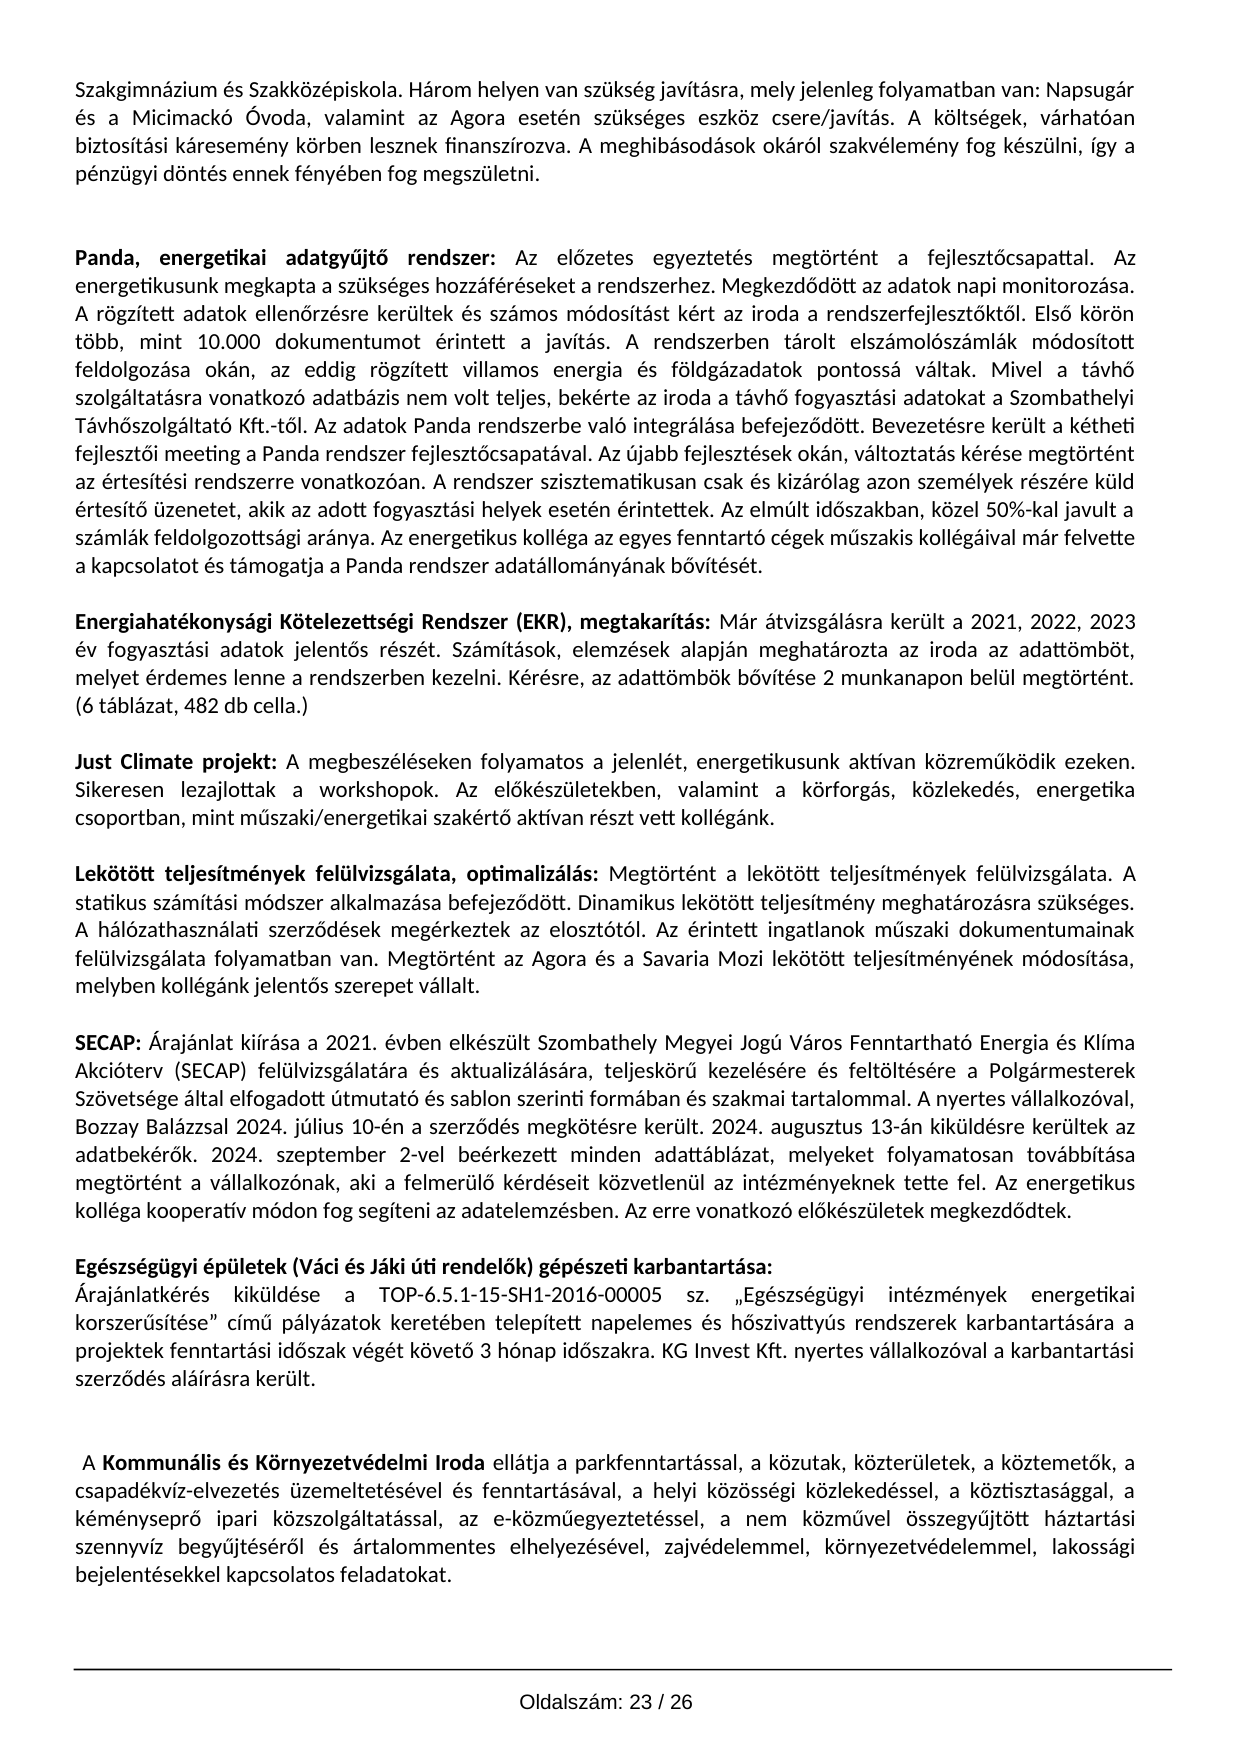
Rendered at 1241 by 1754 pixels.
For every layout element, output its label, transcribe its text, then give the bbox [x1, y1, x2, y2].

list Energiahatékonysági Kötelezettségi Rendszer (EKR), megtakarítás: Már átvizsgálásra került a 2021, 2022, 2023 év fogyasztási adatok jelentős részét. Számítások, elemzések alapján meghatározta az iroda az adattömböt, melyet érdemes lenne a rendszerben kezelni. Kérésre, az adattömbök bővítése 2 munkanapon belül megtörtént. (6 táblázat, 482 db cella.) [75, 607, 1137, 719]
list Panda, energetikai adatgyűjtő rendszer: Az előzetes egyeztetés megtörtént a fejlesztőcsapattal. Az energetikusunk megkapta a szükséges hozzáféréseket a rendszerhez. Megkezdődött az adatok napi monitorozása. A rögzített adatok ellenőrzésre kerültek és számos módosítást kért az iroda a rendszerfejlesztőktől. Első körön több, mint 10.000 dokumentumot érintett a javítás. A rendszerben tárolt elszámolószámlák módosított feldolgozása okán, az eddig rögzített villamos energia és földgázadatok pontossá váltak. Mivel a távhő szolgáltatásra vonatkozó adatbázis nem volt teljes, bekérte az iroda a távhő fogyasztási adatokat a Szombathelyi Távhőszolgáltató Kft.-től. Az adatok Panda rendszerbe való integrálása befejeződött. Bevezetésre került a kétheti fejlesztői meeting a Panda rendszer fejlesztőcsapatával. Az újabb fejlesztések okán, változtatás kérése megtörtént az értesítési rendszerre vonatkozóan. A rendszer szisztematikusan csak és kizárólag azon személyek részére küld értesítő üzenetet, akik az adott fogyasztási helyek esetén érintettek. Az elmúlt időszakban, közel 50%-kal javult a számlák feldolgozottsági aránya. Az energetikus kolléga az egyes fenntartó cégek műszakis kollégáival már felvette a kapcsolatot és támogatja a Panda rendszer adatállományának bővítését. [75, 243, 1137, 579]
text A Kommunális és Környezetvédelmi Iroda ellátja a parkfenntartással, a közutak, közterületek, a köztemetők, a csapadékvíz-elvezetés üzemeltetésével és fenntartásával, a helyi közösségi közlekedéssel, a köztisztasággal, a kéményseprő ipari közszolgáltatással, az e-közműegyeztetéssel, a nem közművel összegyűjtött háztartási szennyvíz begyűjtéséről és ártalommentes elhelyezésével, zajvédelemmel, környezetvédelemmel, lakossági bejelentésekkel kapcsolatos feladatokat. [75, 1448, 1137, 1588]
list Just Climate projekt: A megbeszéléseken folyamatos a jelenlét, energetikusunk aktívan közreműködik ezeken. Sikeresen lezajlottak a workshopok. Az előkészületekben, valamint a körforgás, közlekedés, energetika csoportban, mint műszaki/energetikai szakértő aktívan részt vett kollégánk. [75, 747, 1137, 832]
list SECAP: Árajánlat kiírása a 2021. évben elkészült Szombathely Megyei Jogú Város Fenntartható Energia és Klíma Akcióterv (SECAP) felülvizsgálatára és aktualizálására, teljeskörű kezelésére és feltöltésére a Polgármesterek Szövetsége által elfogadott útmutató és sablon szerinti formában és szakmai tartalommal. A nyertes vállalkozóval, Bozzay Balázzsal 2024. július 10-én a szerződés megkötésre került. 2024. augusztus 13-án kiküldésre kerültek az adatbekérők. 2024. szeptember 2-vel beérkezett minden adattáblázat, melyeket folyamatosan továbbítása megtörtént a vállalkozónak, aki a felmerülő kérdéseit közvetlenül az intézményeknek tette fel. Az energetikus kolléga kooperatív módon fog segíteni az adatelemzésben. Az erre vonatkozó előkészületek megkezdődtek. [75, 1028, 1137, 1224]
list Lekötött teljesítmények felülvizsgálata, optimalizálás: Megtörtént a lekötött teljesítmények felülvizsgálata. A statikus számítási módszer alkalmazása befejeződött. Dinamikus lekötött teljesítmény meghatározásra szükséges. A hálózathasználati szerződések megérkeztek az elosztótól. Az érintett ingatlanok műszaki dokumentumainak felülvizsgálata folyamatban van. Megtörtént az Agora és a Savaria Mozi lekötött teljesítményének módosítása, melyben kollégánk jelentős szerepet vállalt. [75, 859, 1137, 1000]
list Árajánlatkérés kiküldése a TOP-6.5.1-15-SH1-2016-00005 sz. „Egészségügyi intézmények energetikai korszerűsítése” című pályázatok keretében telepített napelemes és hőszivattyús rendszerek karbantartására a projektek fenntartási időszak végét követő 3 hónap időszakra. KG Invest Kft. nyertes vállalkozóval a karbantartási szerződés aláírásra került. [75, 1280, 1137, 1392]
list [75, 75, 1137, 187]
list Egészségügyi épületek (Váci és Jáki úti rendelők) gépészeti karbantartása: [75, 1252, 1137, 1280]
